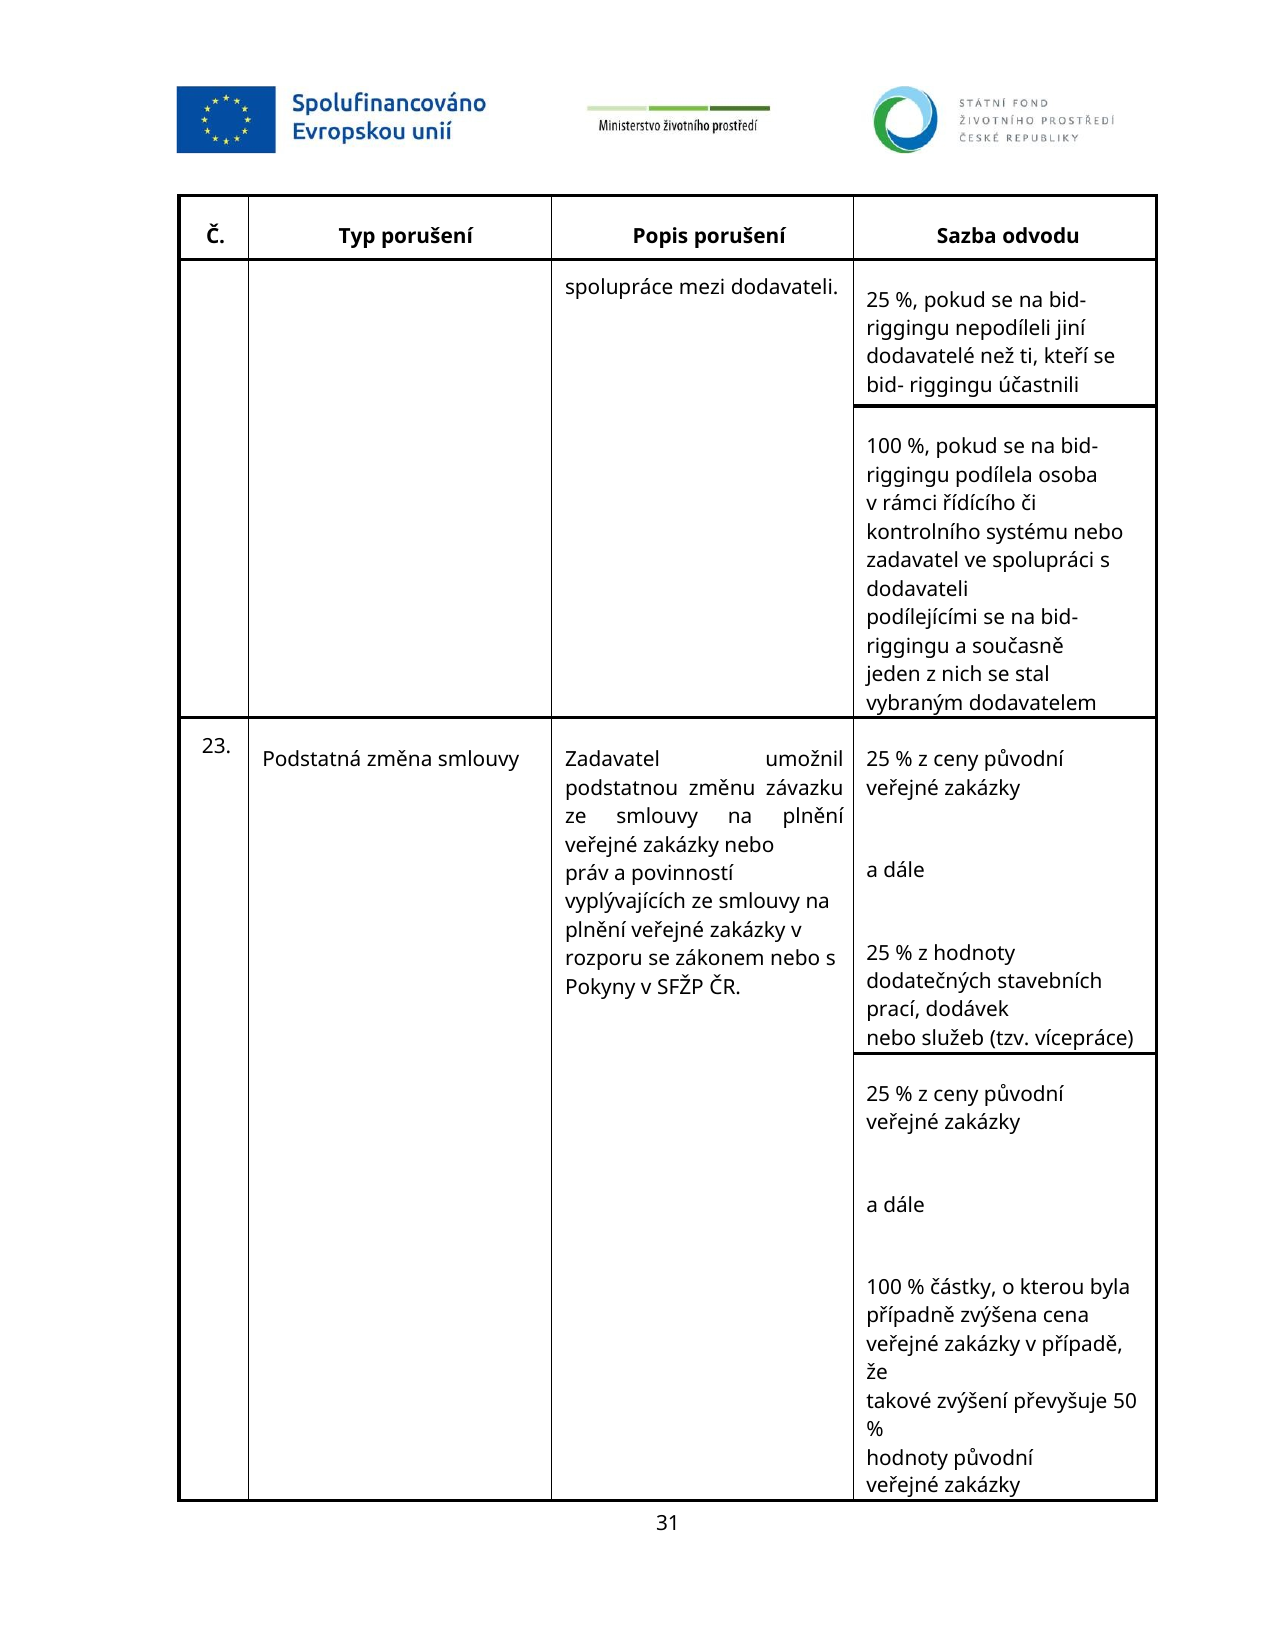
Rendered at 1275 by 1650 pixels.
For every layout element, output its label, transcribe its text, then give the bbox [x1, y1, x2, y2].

table_cell 100 %, pokud se na bid- riggingu podílela osoba v rámci řídícího či kontrolního systému nebo zadavatel ve spolupráci s dodavateli podílejícími se na bid- riggingu a současně jeden z nich se stal vybraným dodavatelem [854, 408, 1155, 716]
table_cell [181, 261, 248, 716]
table_cell 25 % z ceny původní veřejné zakázky a dále 100 % částky, o kterou byla případně zvýšena cena veřejné zakázky v případě, že takové zvýšení převyšuje 50 % hodnoty původní veřejné zakázky [854, 1055, 1155, 1499]
table_header Typ porušení [249, 197, 551, 257]
table_header Č. [181, 197, 248, 257]
table_cell 25 %, pokud se na bid- riggingu nepodíleli jiní dodavatelé než ti, kteří se bid- riggingu účastnili [854, 261, 1155, 404]
table_cell 25 % z ceny původní veřejné zakázky a dále 25 % z hodnoty dodatečných stavebních prací, dodávek nebo služeb (tzv. vícepráce) [854, 719, 1155, 1052]
table_cell [249, 261, 551, 716]
table_header Popis porušení [552, 197, 853, 257]
picture [176, 86, 1114, 154]
table_cell Podstatná změna smlouvy [249, 719, 551, 1499]
table_cell Zadavatel umožnil podstatnou změnu závazku ze smlouvy na plnění veřejné zakázky nebo práv a povinností vyplývajících ze smlouvy na plnění veřejné zakázky v rozporu se zákonem nebo s Pokyny v SFŽP ČR. [552, 719, 853, 1499]
table_header Sazba odvodu [854, 197, 1155, 257]
table_cell 23. [181, 719, 248, 1499]
table_cell spolupráce mezi dodavateli. [552, 261, 853, 716]
